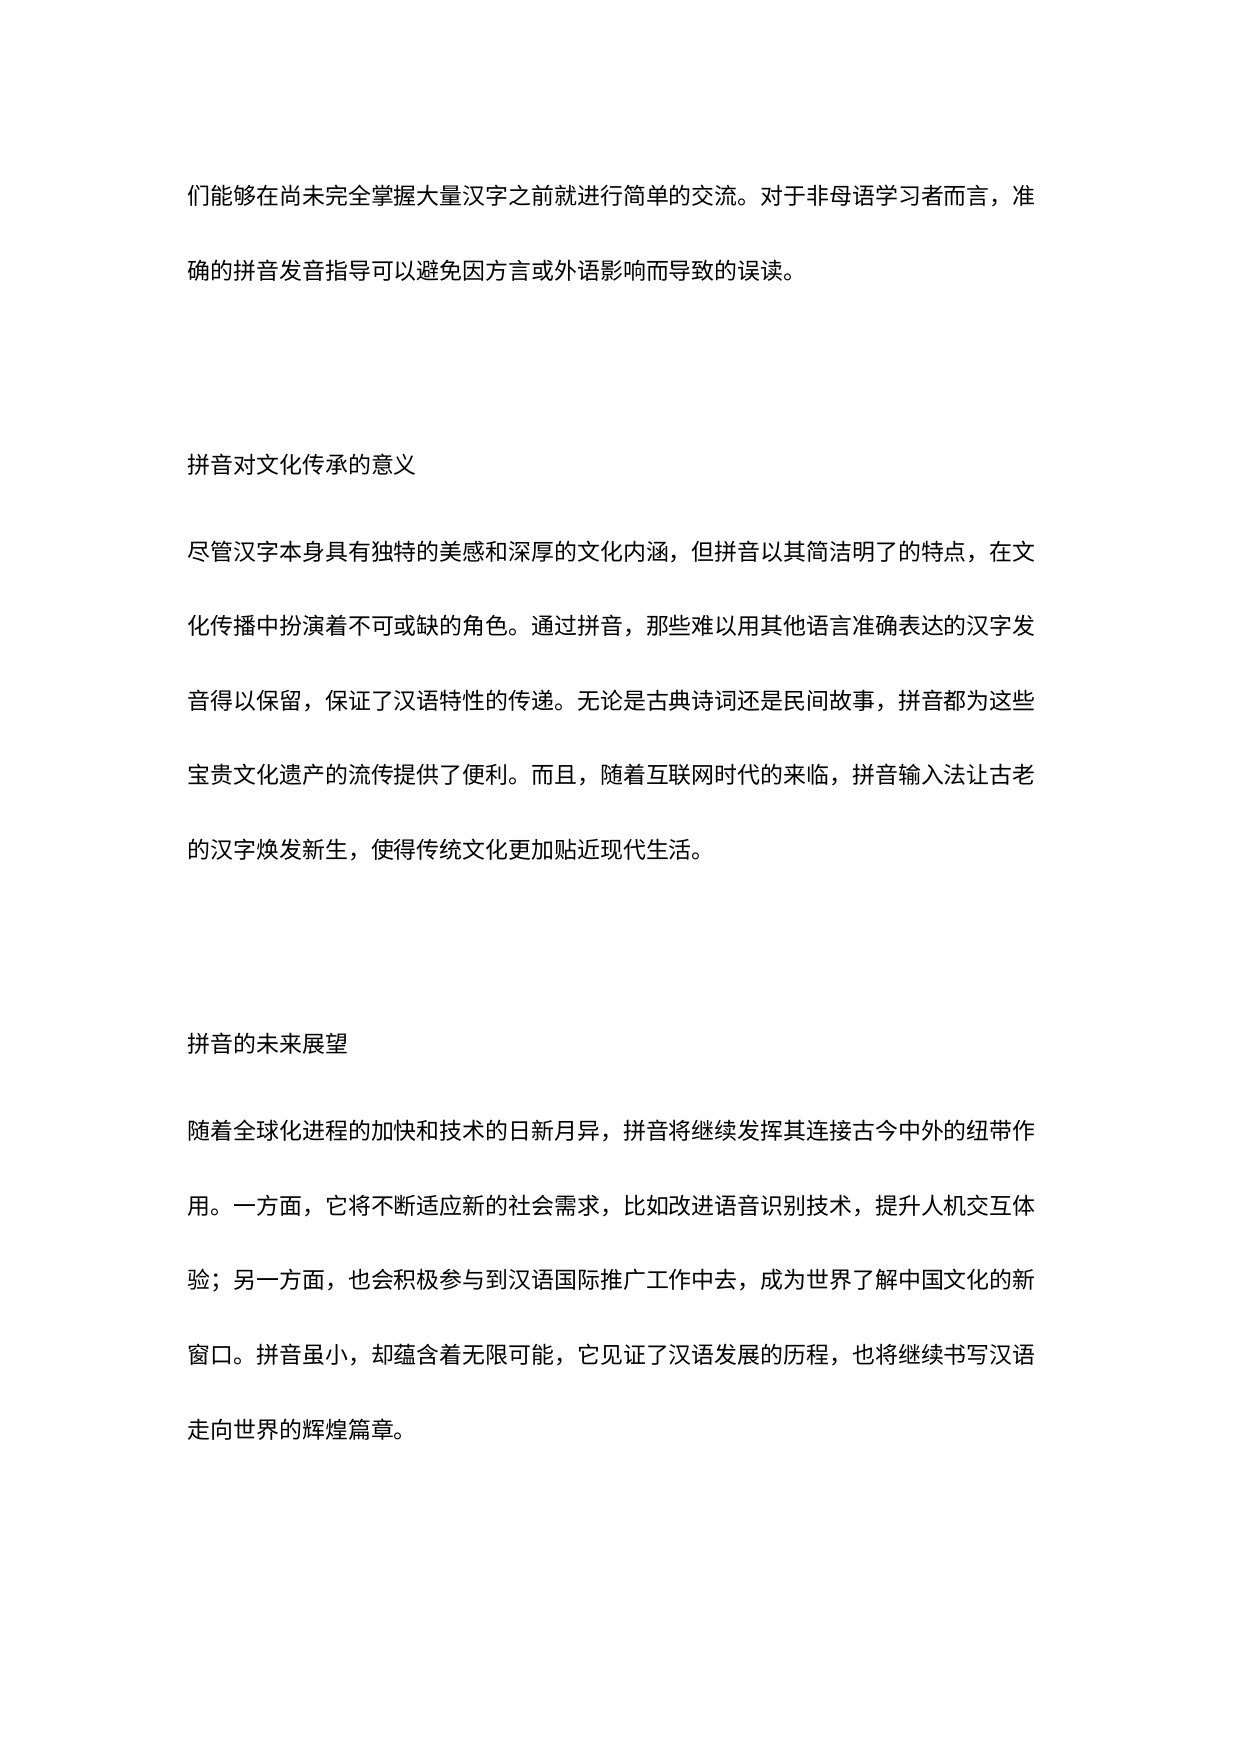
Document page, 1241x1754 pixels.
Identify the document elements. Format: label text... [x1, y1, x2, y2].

text 拼音对文化传承的意义 [187, 431, 1053, 496]
text 尽管汉字本身具有独特的美感和深厚的文化内涵，但拼音以其简洁明了的特点，在文化传播中扮演着不可或缺的角色。通过拼音，那些难以用其他语言准确表达的汉字发音得以保留，保证了汉语特性的传递。无论是古典诗词还是民间故事，拼音都为这些宝贵文化遗产的流传提供了便利。而且，随着互联网时代的来临，拼音输入法让古老的汉字焕发新生，使得传统文化更加贴近现代生活。 [187, 517, 1053, 881]
text 随着全球化进程的加快和技术的日新月异，拼音将继续发挥其连接古今中外的纽带作用。一方面，它将不断适应新的社会需求，比如改进语音识别技术，提升人机交互体验；另一方面，也会积极参与到汉语国际推广工作中去，成为世界了解中国文化的新窗口。拼音虽小，却蕴含着无限可能，它见证了汉语发展的历程，也将继续书写汉语走向世界的辉煌篇章。 [187, 1097, 1053, 1461]
text 拼音的未来展望 [187, 1011, 1053, 1076]
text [187, 162, 1053, 302]
